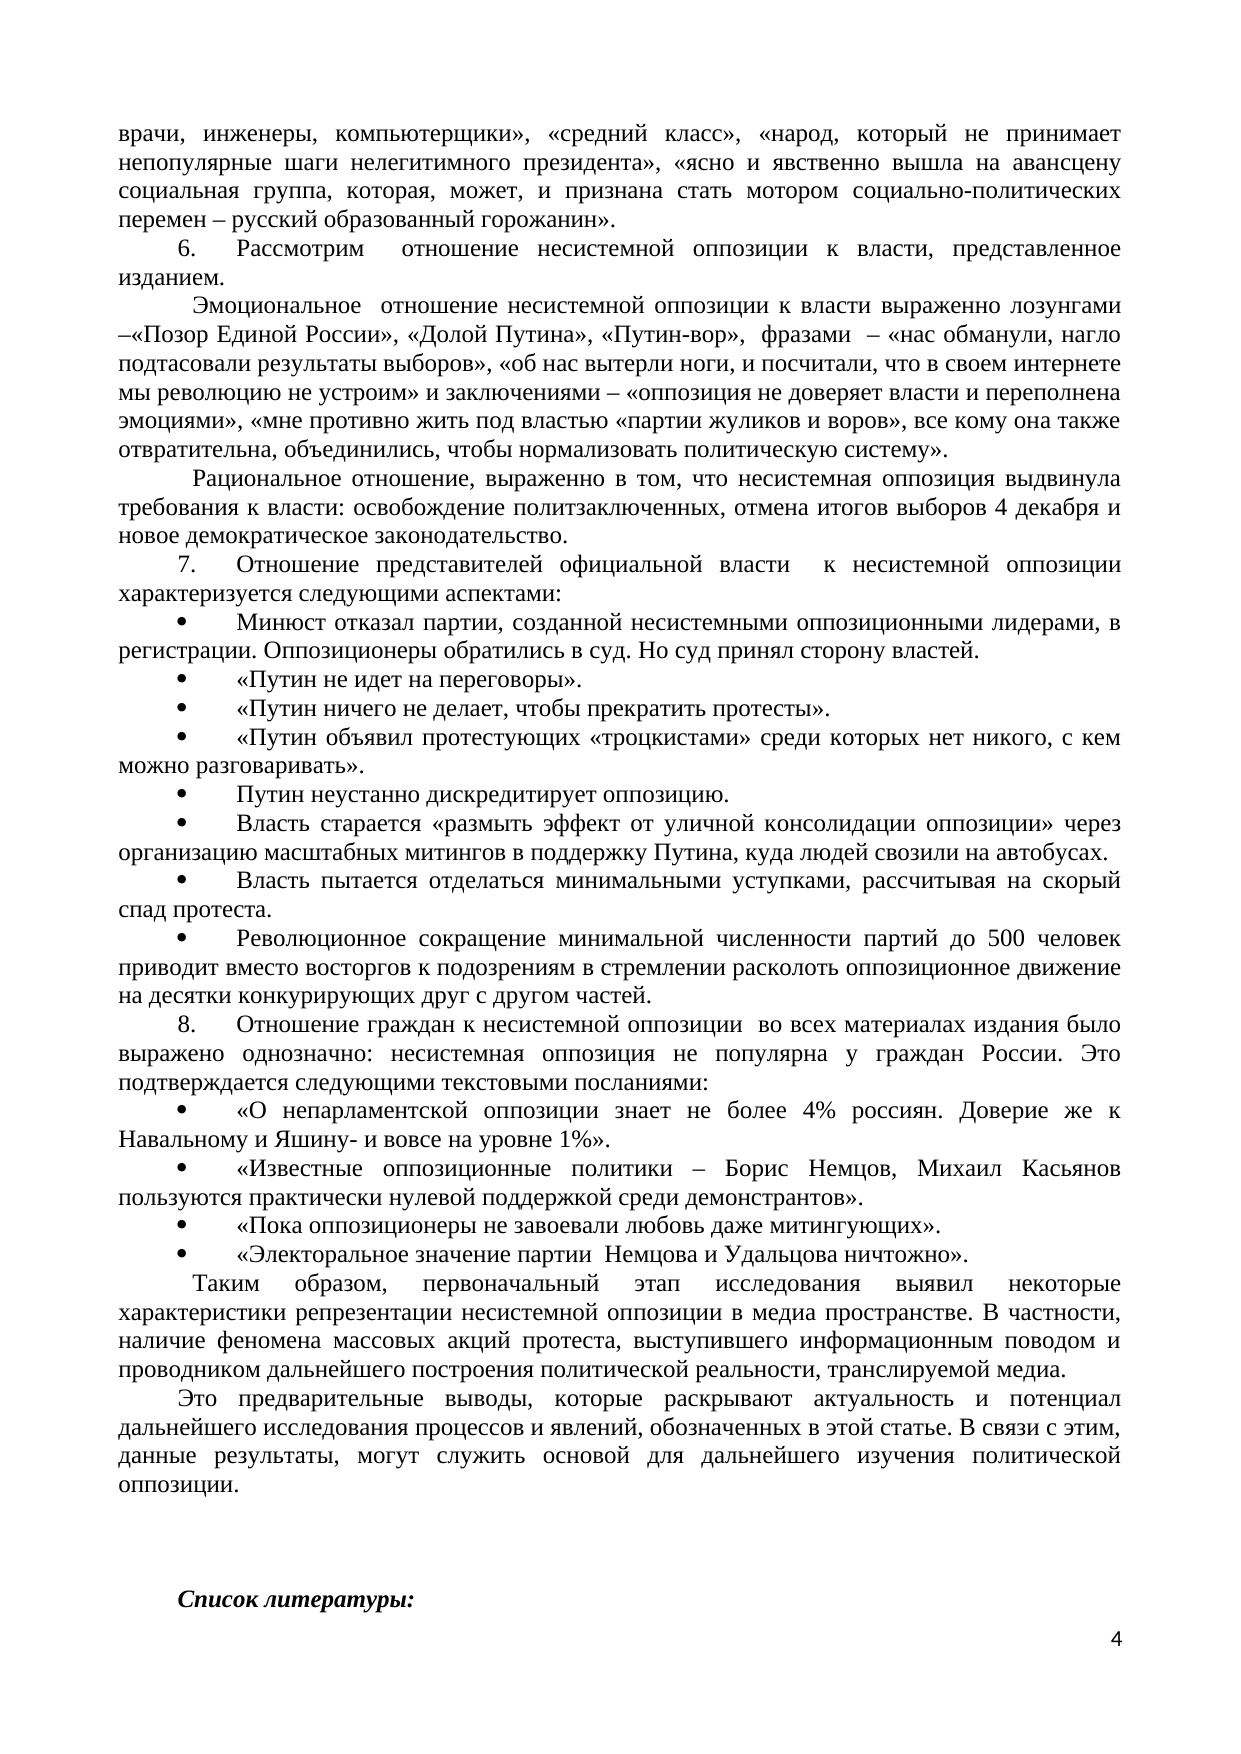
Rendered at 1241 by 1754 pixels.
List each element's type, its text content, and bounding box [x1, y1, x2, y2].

list «Путин не идет на переговоры». [118, 664, 1122, 693]
list «Известные оппозиционные политики – Борис Немцов, Михаил Касьянов пользуются практически нулевой поддержкой среди демонстрантов». [118, 1153, 1122, 1211]
list «Электоральное значение партии Немцова и Удальцова ничтожно». [118, 1239, 1122, 1268]
list Отношение представителей официальной власти к несистемной оппозиции характеризуется следующими аспектами: [118, 549, 1122, 607]
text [118, 118, 1122, 233]
text Эмоциональное отношение несистемной оппозиции к власти выраженно лозунгами –«Позор Единой России», «Долой Путина», «Путин-вор», фразами – «нас обманули, нагло подтасовали результаты выборов», «об нас вытерли ноги, и посчитали, что в своем интернете мы революцию не устроим» и заключениями – «оппозиция не доверяет власти и переполнена эмоциями», «мне противно жить под властью «партии жуликов и воров», все кому она также отвратительна, объединились, чтобы нормализовать политическую систему». [118, 291, 1122, 463]
list Рассмотрим отношение несистемной оппозиции к власти, представленное изданием. [118, 233, 1122, 291]
list Отношение граждан к несистемной оппозиции во всех материалах издания было выражено однозначно: несистемная оппозиция не популярна у граждан России. Это подтверждается следующими текстовыми посланиями: [118, 1009, 1122, 1096]
text Таким образом, первоначальный этап исследования выявил некоторые характеристики репрезентации несистемной оппозиции в медиа пространстве. В частности, наличие феномена массовых акций протеста, выступившего информационным поводом и проводником дальнейшего построения политической реальности, транслируемой медиа. [118, 1268, 1122, 1383]
list Революционное сокращение минимальной численности партий до 500 человек приводит вместо восторгов к подозрениям в стремлении расколоть оппозиционное движение на десятки конкурирующих друг с другом частей. [118, 923, 1122, 1009]
list «Пока оппозиционеры не завоевали любовь даже митингующих». [118, 1211, 1122, 1239]
list Путин неустанно дискредитирует оппозицию. [118, 779, 1122, 808]
text Рациональное отношение, выраженно в том, что несистемная оппозиция выдвинула требования к власти: освобождение политзаключенных, отмена итогов выборов 4 декабря и новое демократическое законодательство. [118, 463, 1122, 549]
list Власть пытается отделаться минимальными уступками, рассчитывая на скорый спад протеста. [118, 866, 1122, 923]
list Власть старается «размыть эффект от уличной консолидации оппозиции» через организацию масштабных митингов в поддержку Путина, куда людей свозили на автобусах. [118, 808, 1122, 866]
list «Путин объявил протестующих «троцкистами» среди которых нет никого, с кем можно разговаривать». [118, 722, 1122, 779]
text Список литературы: [118, 1584, 1122, 1613]
list «О непарламентской оппозиции знает не более 4% россиян. Доверие же к Навальному и Яшину- и вовсе на уровне 1%». [118, 1096, 1122, 1153]
list «Путин ничего не делает, чтобы прекратить протесты». [118, 693, 1122, 722]
text Это предварительные выводы, которые раскрывают актуальность и потенциал дальнейшего исследования процессов и явлений, обозначенных в этой статье. В связи с этим, данные результаты, могут служить основой для дальнейшего изучения политической оппозиции. [118, 1383, 1122, 1498]
list Минюст отказал партии, созданной несистемными оппозиционными лидерами, в регистрации. Оппозиционеры обратились в суд. Но суд принял сторону властей. [118, 607, 1122, 664]
